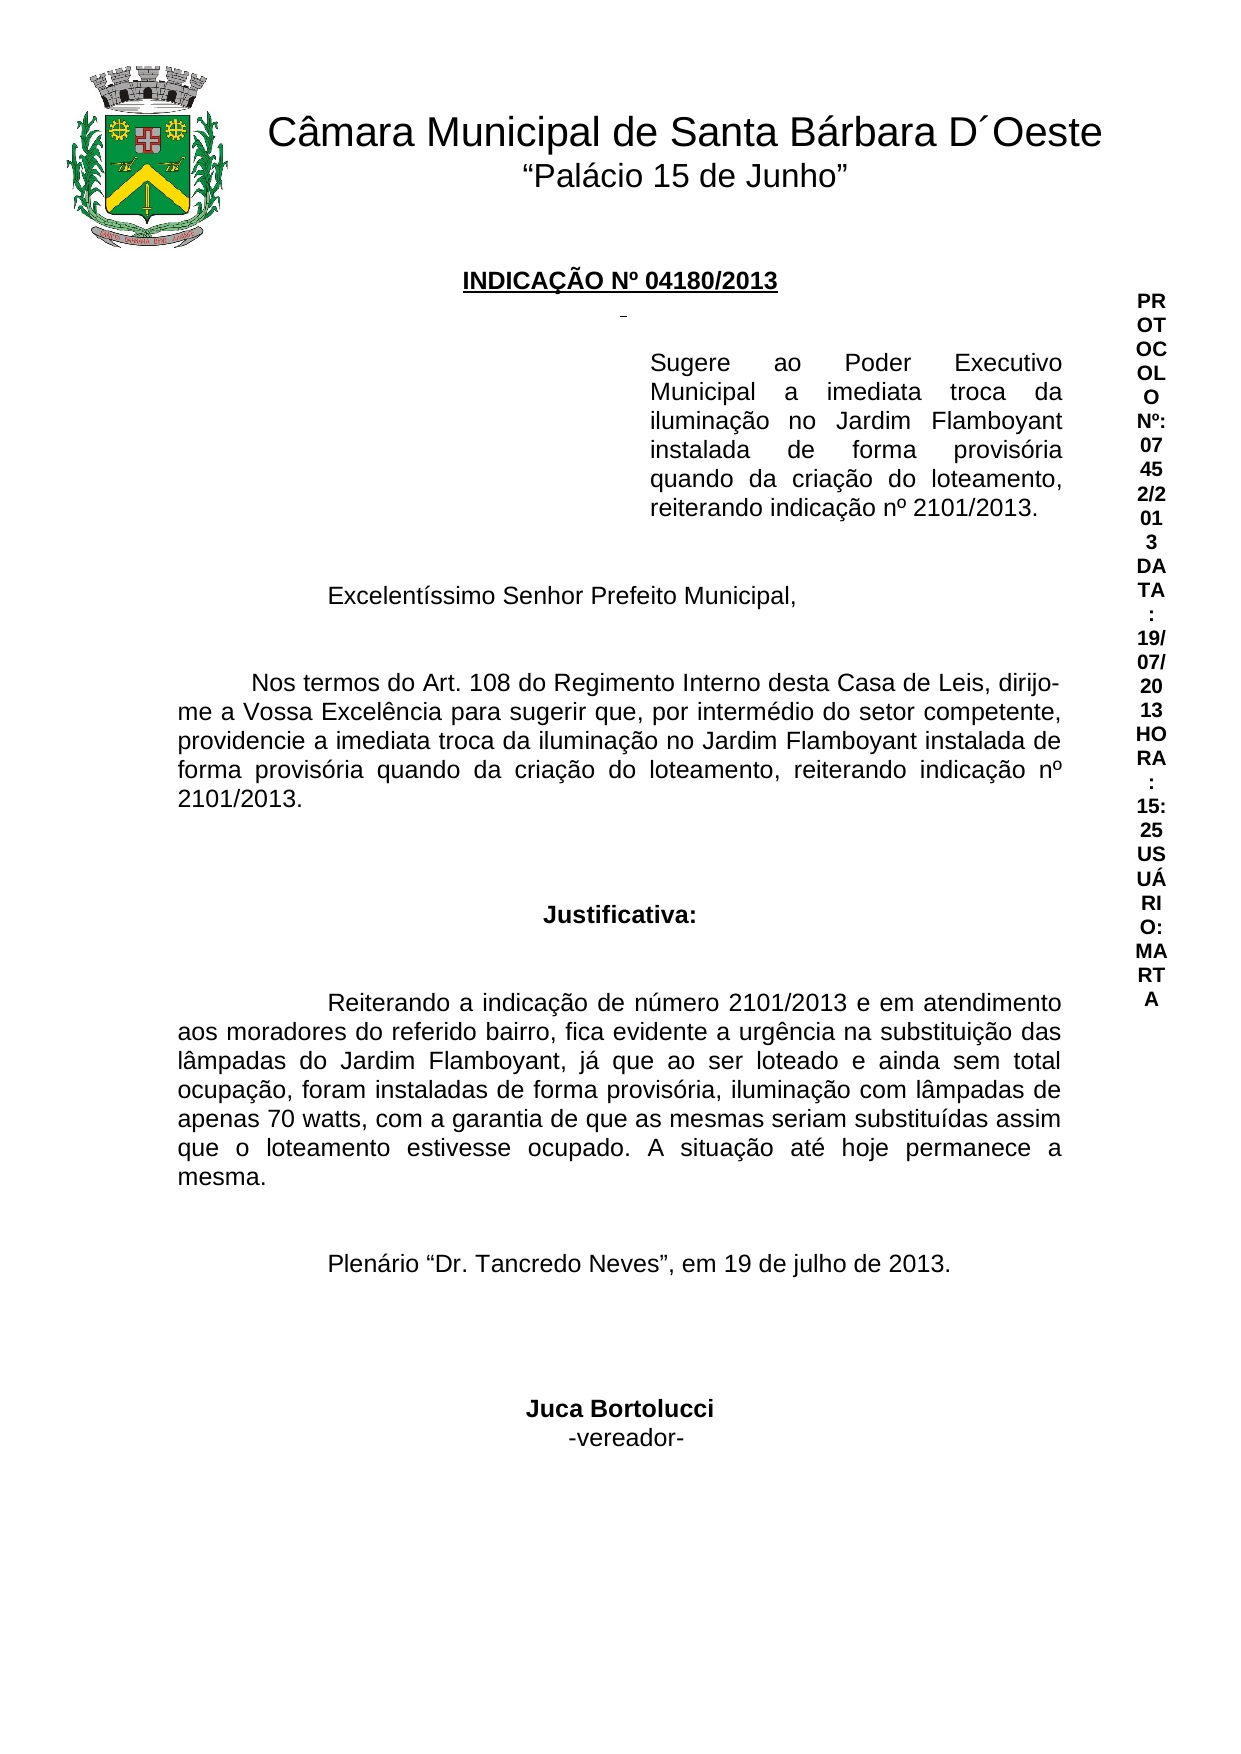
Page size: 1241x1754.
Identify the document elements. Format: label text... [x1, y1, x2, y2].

text Nos termos do Art. 108 do Regimento Interno desta Casa de Leis, dirijo-me a Vossa Excelência para sugerir que, por intermédio do setor competente, providencie a imediata troca da iluminação no Jardim Flamboyant instalada de forma provisória quando da criação do loteamento, reiterando indicação nº 2101/2013. [177, 668, 1063, 813]
text Plenário “Dr. Tancredo Neves”, em 19 de julho de 2013. [177, 1249, 1063, 1278]
text Justificativa: [177, 900, 1063, 929]
picture [66, 66, 235, 255]
text Reiterando a indicação de número 2101/2013 e em atendimento aos moradores do referido bairro, fica evidente a urgência na substituição das lâmpadas do Jardim Flamboyant, já que ao ser loteado e ainda sem total ocupação, foram instaladas de forma provisória, iluminação com lâmpadas de apenas 70 watts, com a garantia de que as mesmas seriam substituídas assim que o loteamento estivesse ocupado. A situação até hoje permanece a mesma. [177, 987, 1063, 1191]
text Excelentíssimo Senhor Prefeito Municipal, [177, 581, 1063, 609]
text Juca Bortolucci [177, 1394, 1063, 1423]
text -vereador- [177, 1423, 1063, 1452]
title INDICAÇÃO Nº 04180/2013 [177, 266, 1063, 295]
text Sugere ao Poder Executivo Municipal a imediata troca da iluminação no Jardim Flamboyant instalada de forma provisória quando da criação do loteamento, reiterando indicação nº 2101/2013. [650, 348, 1063, 522]
